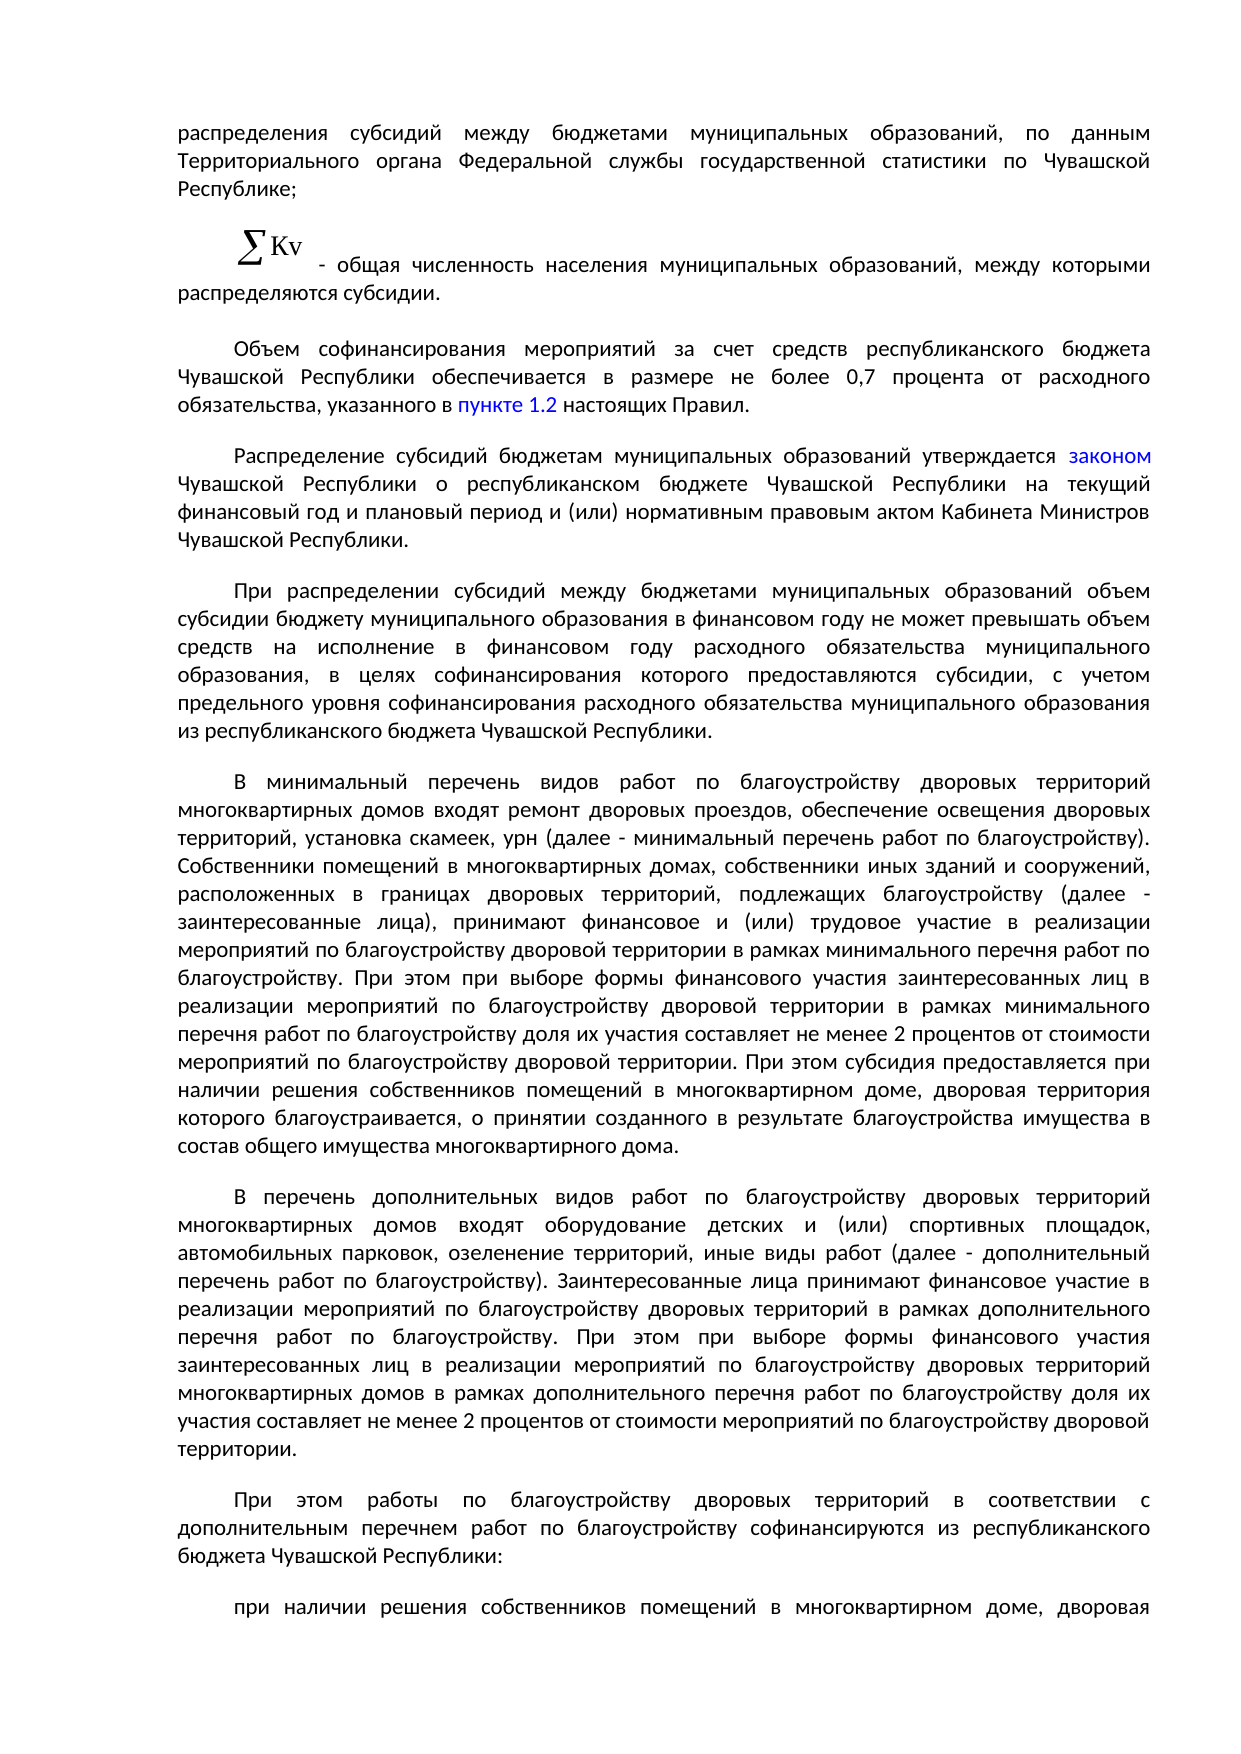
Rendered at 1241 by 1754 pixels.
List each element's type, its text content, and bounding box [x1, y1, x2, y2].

text Распределение субсидий бюджетам муниципальных образований утверждается законом Чувашской Республики о республиканском бюджете Чувашской Республики на текущий финансовый год и плановый период и (или) нормативным правовым актом Кабинета Министров Чувашской Республики. [177, 441, 1152, 553]
text - общая численность населения муниципальных образований, между которыми распределяются субсидии. [177, 225, 1152, 306]
text В перечень дополнительных видов работ по благоустройству дворовых территорий многоквартирных домов входят оборудование детских и (или) спортивных площадок, автомобильных парковок, озеленение территорий, иные виды работ (далее - дополнительный перечень работ по благоустройству). Заинтересованные лица принимают финансовое участие в реализации мероприятий по благоустройству дворовых территорий в рамках дополнительного перечня работ по благоустройству. При этом при выборе формы финансового участия заинтересованных лиц в реализации мероприятий по благоустройству дворовых территорий многоквартирных домов в рамках дополнительного перечня работ по благоустройству доля их участия составляет не менее 2 процентов от стоимости мероприятий по благоустройству дворовой территории. [177, 1182, 1152, 1462]
text Объем софинансирования мероприятий за счет средств республиканского бюджета Чувашской Республики обеспечивается в размере не более 0,7 процента от расходного обязательства, указанного в пункте 1.2 настоящих Правил. [177, 334, 1152, 418]
text В минимальный перечень видов работ по благоустройству дворовых территорий многоквартирных домов входят ремонт дворовых проездов, обеспечение освещения дворовых территорий, установка скамеек, урн (далее - минимальный перечень работ по благоустройству). Собственники помещений в многоквартирных домах, собственники иных зданий и сооружений, расположенных в границах дворовых территорий, подлежащих благоустройству (далее - заинтересованные лица), принимают финансовое и (или) трудовое участие в реализации мероприятий по благоустройству дворовой территории в рамках минимального перечня работ по благоустройству. При этом при выборе формы финансового участия заинтересованных лиц в реализации мероприятий по благоустройству дворовой территории в рамках минимального перечня работ по благоустройству доля их участия составляет не менее 2 процентов от стоимости мероприятий по благоустройству дворовой территории. При этом субсидия предоставляется при наличии решения собственников помещений в многоквартирном доме, дворовая территория которого благоустраивается, о принятии созданного в результате благоустройства имущества в состав общего имущества многоквартирного дома. [177, 767, 1152, 1159]
text При распределении субсидий между бюджетами муниципальных образований объем субсидии бюджету муниципального образования в финансовом году не может превышать объем средств на исполнение в финансовом году расходного обязательства муниципального образования, в целях софинансирования которого предоставляются субсидии, с учетом предельного уровня софинансирования расходного обязательства муниципального образования из республиканского бюджета Чувашской Республики. [177, 576, 1152, 744]
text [177, 1592, 1152, 1620]
text При этом работы по благоустройству дворовых территорий в соответствии с дополнительным перечнем работ по благоустройству софинансируются из республиканского бюджета Чувашской Республики: [177, 1485, 1152, 1569]
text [177, 118, 1152, 202]
